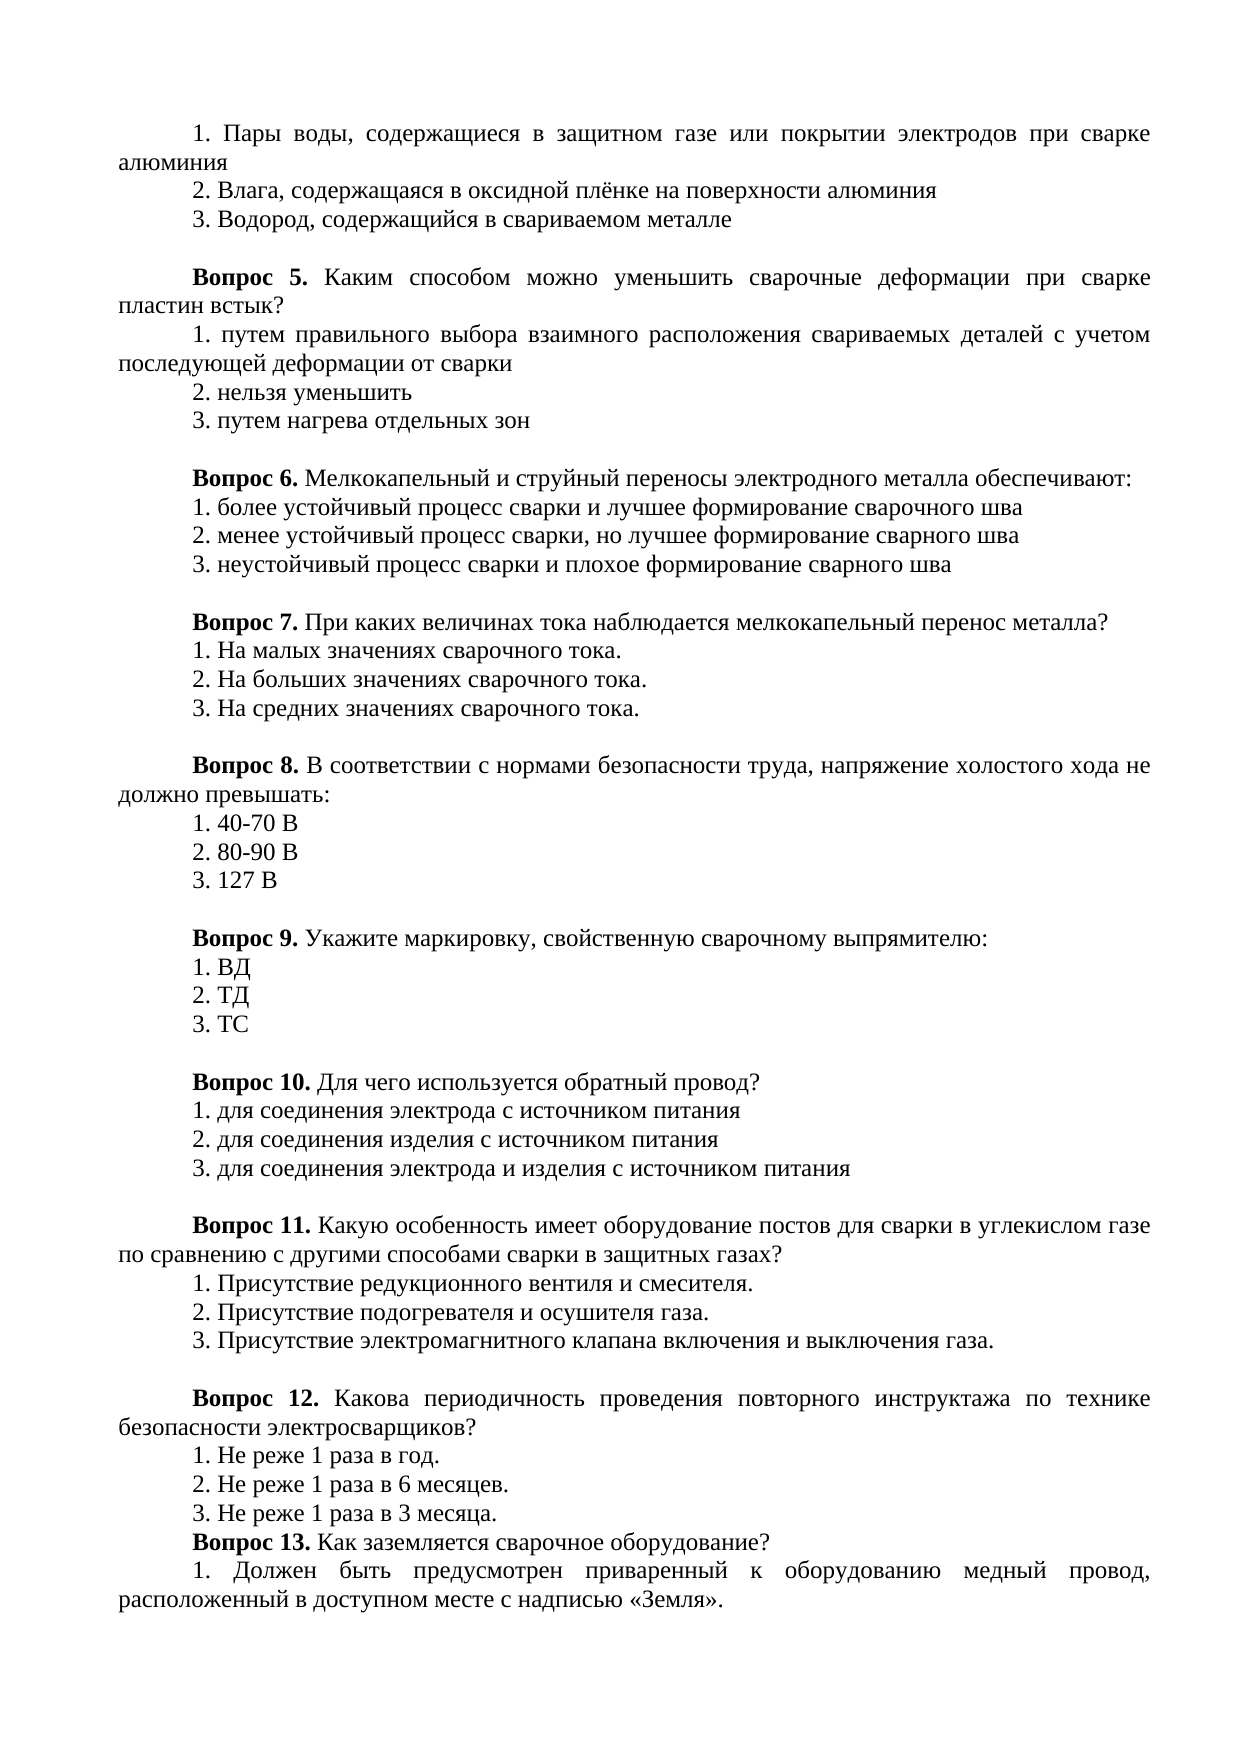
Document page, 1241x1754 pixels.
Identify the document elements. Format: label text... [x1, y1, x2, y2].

text 1. путем правильного выбора взаимного расположения свариваемых деталей с учетом последующей деформации от сварки [118, 319, 1152, 377]
text 3. Не реже 1 раза в 3 месяца. [118, 1498, 1152, 1527]
text Вопрос 12. Какова периодичность проведения повторного инструктажа по технике безопасности электросварщиков? [118, 1383, 1152, 1441]
text 1. 40-70 В [118, 808, 1152, 837]
text 3. неустойчивый процесс сварки и плохое формирование сварного шва [118, 549, 1152, 578]
text Вопрос 7. При каких величинах тока наблюдается мелкокапельный перенос металла? [118, 607, 1152, 636]
text 2. для соединения изделия с источником питания [118, 1124, 1152, 1153]
text 1. Не реже 1 раза в год. [118, 1441, 1152, 1469]
text 1. Должен быть предусмотрен приваренный к оборудованию медный провод, расположенный в доступном месте с надписью «Земля». [118, 1556, 1152, 1613]
text Вопрос 8. В соответствии с нормами безопасности труда, напряжение холостого хода не должно превышать: [118, 751, 1152, 808]
text 3. для соединения электрода и изделия с источником питания [118, 1153, 1152, 1182]
text 1. для соединения электрода с источником питания [118, 1096, 1152, 1124]
text 3. путем нагрева отдельных зон [118, 406, 1152, 434]
text 3. Водород, содержащийся в свариваемом металле [118, 204, 1152, 233]
text 1. На малых значениях сварочного тока. [118, 636, 1152, 664]
text Вопрос 6. Мелкокапельный и струйный переносы электродного металла обеспечивают: [118, 463, 1152, 492]
text Вопрос 11. Какую особенность имеет оборудование постов для сварки в углекислом газе по сравнению с другими способами сварки в защитных газах? [118, 1211, 1152, 1268]
text 3. ТС [118, 1009, 1152, 1038]
text 1. Присутствие редукционного вентиля и смесителя. [118, 1268, 1152, 1297]
text Вопрос 10. Для чего используется обратный провод? [118, 1067, 1152, 1096]
text 2. Влага, содержащаяся в оксидной плёнке на поверхности алюминия [118, 176, 1152, 204]
text 3. Присутствие электромагнитного клапана включения и выключения газа. [118, 1326, 1152, 1354]
text 2. На больших значениях сварочного тока. [118, 664, 1152, 693]
text 3. 127 В [118, 866, 1152, 894]
text 2. Не реже 1 раза в 6 месяцев. [118, 1469, 1152, 1498]
text 1. Пары воды, содержащиеся в защитном газе или покрытии электродов при сварке алюминия [118, 118, 1152, 176]
text 2. ТД [118, 981, 1152, 1009]
text Вопрос 5. Каким способом можно уменьшить сварочные деформации при сварке пластин встык? [118, 262, 1152, 319]
text 2. менее устойчивый процесс сварки, но лучшее формирование сварного шва [118, 521, 1152, 549]
text 1. более устойчивый процесс сварки и лучшее формирование сварочного шва [118, 492, 1152, 521]
text 2. 80-90 В [118, 837, 1152, 866]
text Вопрос 9. Укажите маркировку, свойственную сварочному выпрямителю: [118, 923, 1152, 952]
text 3. На средних значениях сварочного тока. [118, 693, 1152, 722]
text 1. ВД [118, 952, 1152, 981]
text Вопрос 13. Как заземляется сварочное оборудование? [118, 1527, 1152, 1556]
text 2. Присутствие подогревателя и осушителя газа. [118, 1297, 1152, 1326]
text 2. нельзя уменьшить [118, 377, 1152, 406]
